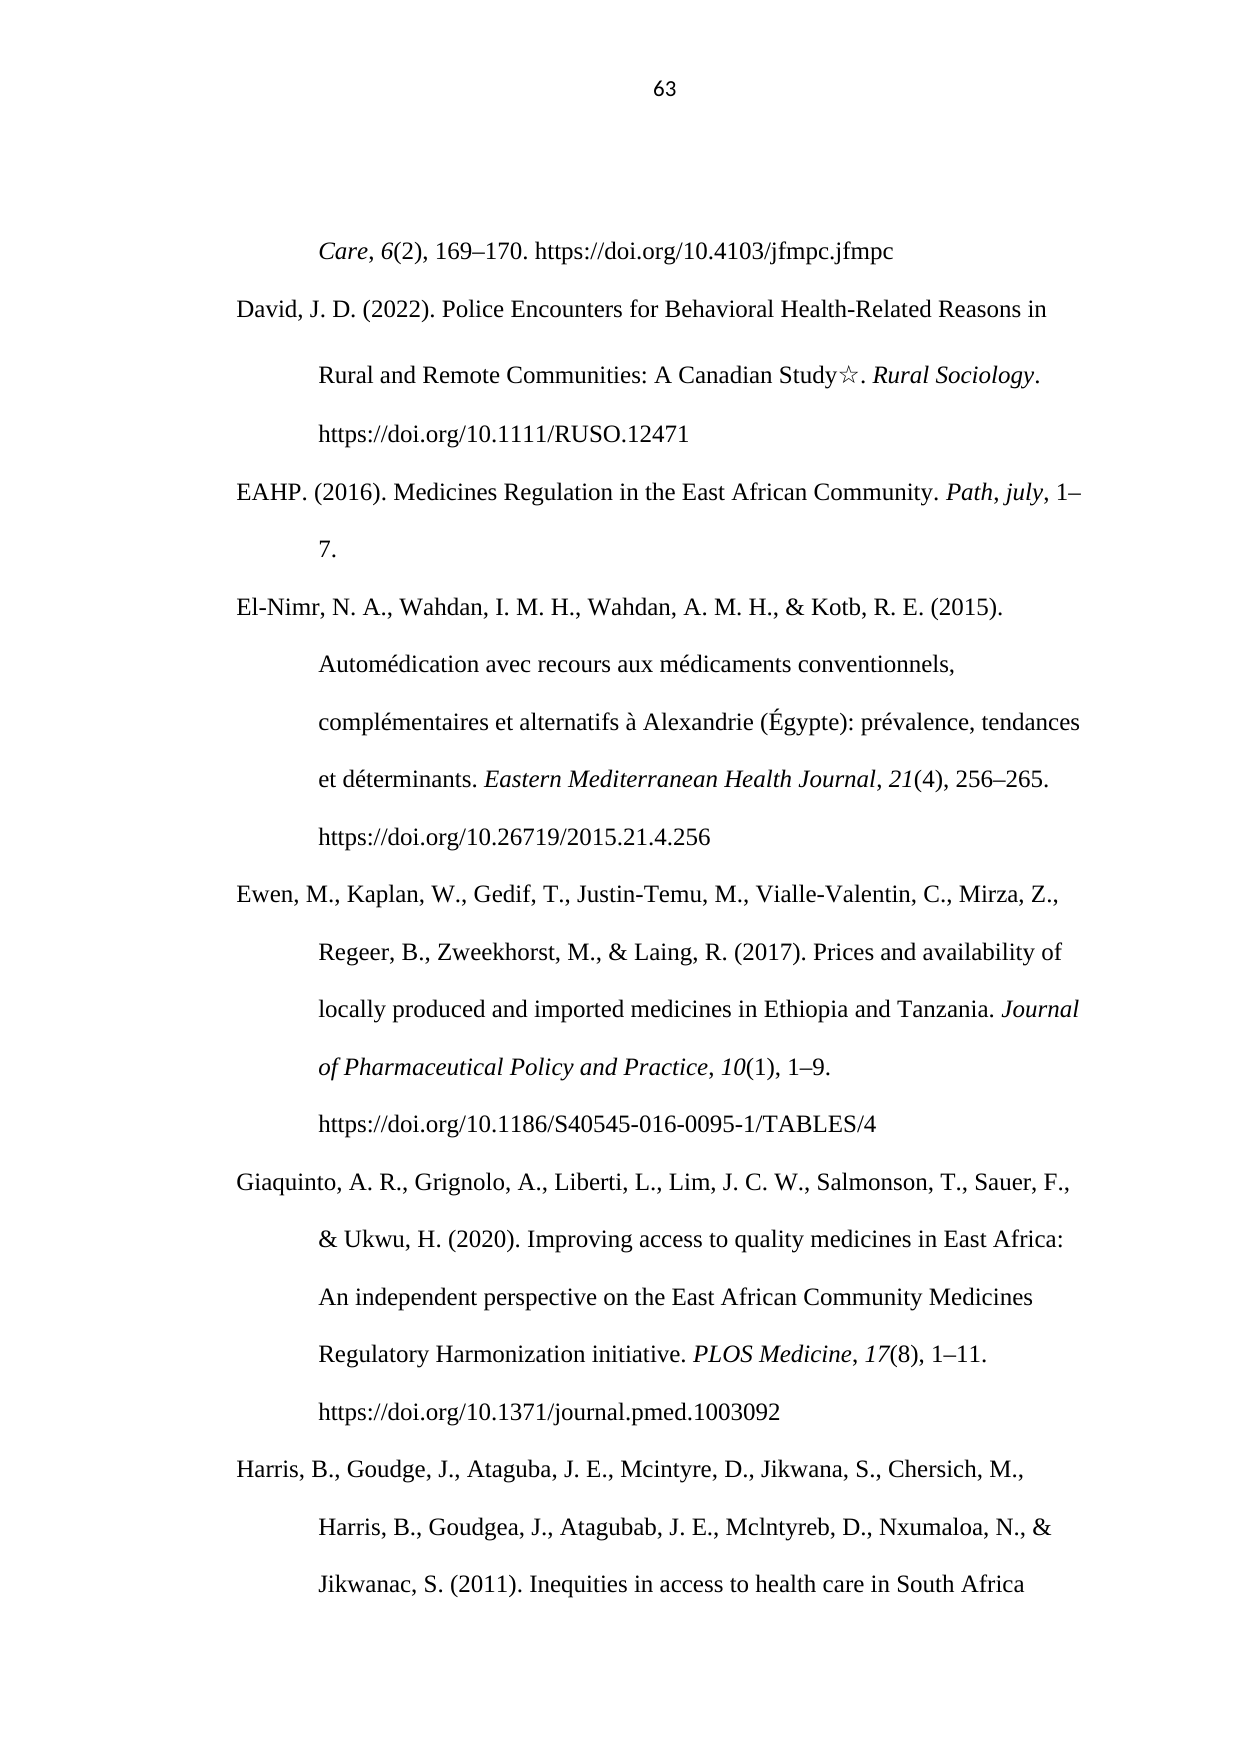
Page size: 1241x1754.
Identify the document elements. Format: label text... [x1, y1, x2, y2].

text Giaquinto, A. R., Grignolo, A., Liberti, L., Lim, J. C. W., Salmonson, T., Sauer, F., & Ukwu, H. (2020). Improving access to quality medicines in East Africa: An independent perspective on the East African Community Medicines Regulatory Harmonization initiative. PLOS Medicine, 17(8), 1–11. https://doi.org/10.1371/journal.pmed.1003092 [236, 1167, 1092, 1426]
text EAHP. (2016). Medicines Regulation in the East African Community. Path, july, 1–7. [236, 477, 1092, 563]
text Ewen, M., Kaplan, W., Gedif, T., Justin-Temu, M., Vialle-Valentin, C., Mirza, Z., Regeer, B., Zweekhorst, M., & Laing, R. (2017). Prices and availability of locally produced and imported medicines in Ethiopia and Tanzania. Journal of Pharmaceutical Policy and Practice, 10(1), 1–9. https://doi.org/10.1186/S40545-016-0095-1/TABLES/4 [236, 879, 1092, 1138]
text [236, 1454, 1092, 1598]
text El-Nimr, N. A., Wahdan, I. M. H., Wahdan, A. M. H., & Kotb, R. E. (2015). Automédication avec recours aux médicaments conventionnels, complémentaires et alternatifs à Alexandrie (Égypte): prévalence, tendances et déterminants. Eastern Mediterranean Health Journal, 21(4), 256–265. https://doi.org/10.26719/2015.21.4.256 [236, 592, 1092, 851]
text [236, 236, 1092, 265]
text David, J. D. (2022). Police Encounters for Behavioral Health-Related Reasons in Rural and Remote Communities: A Canadian Study☆. Rural Sociology. https://doi.org/10.1111/RUSO.12471 [236, 294, 1092, 448]
